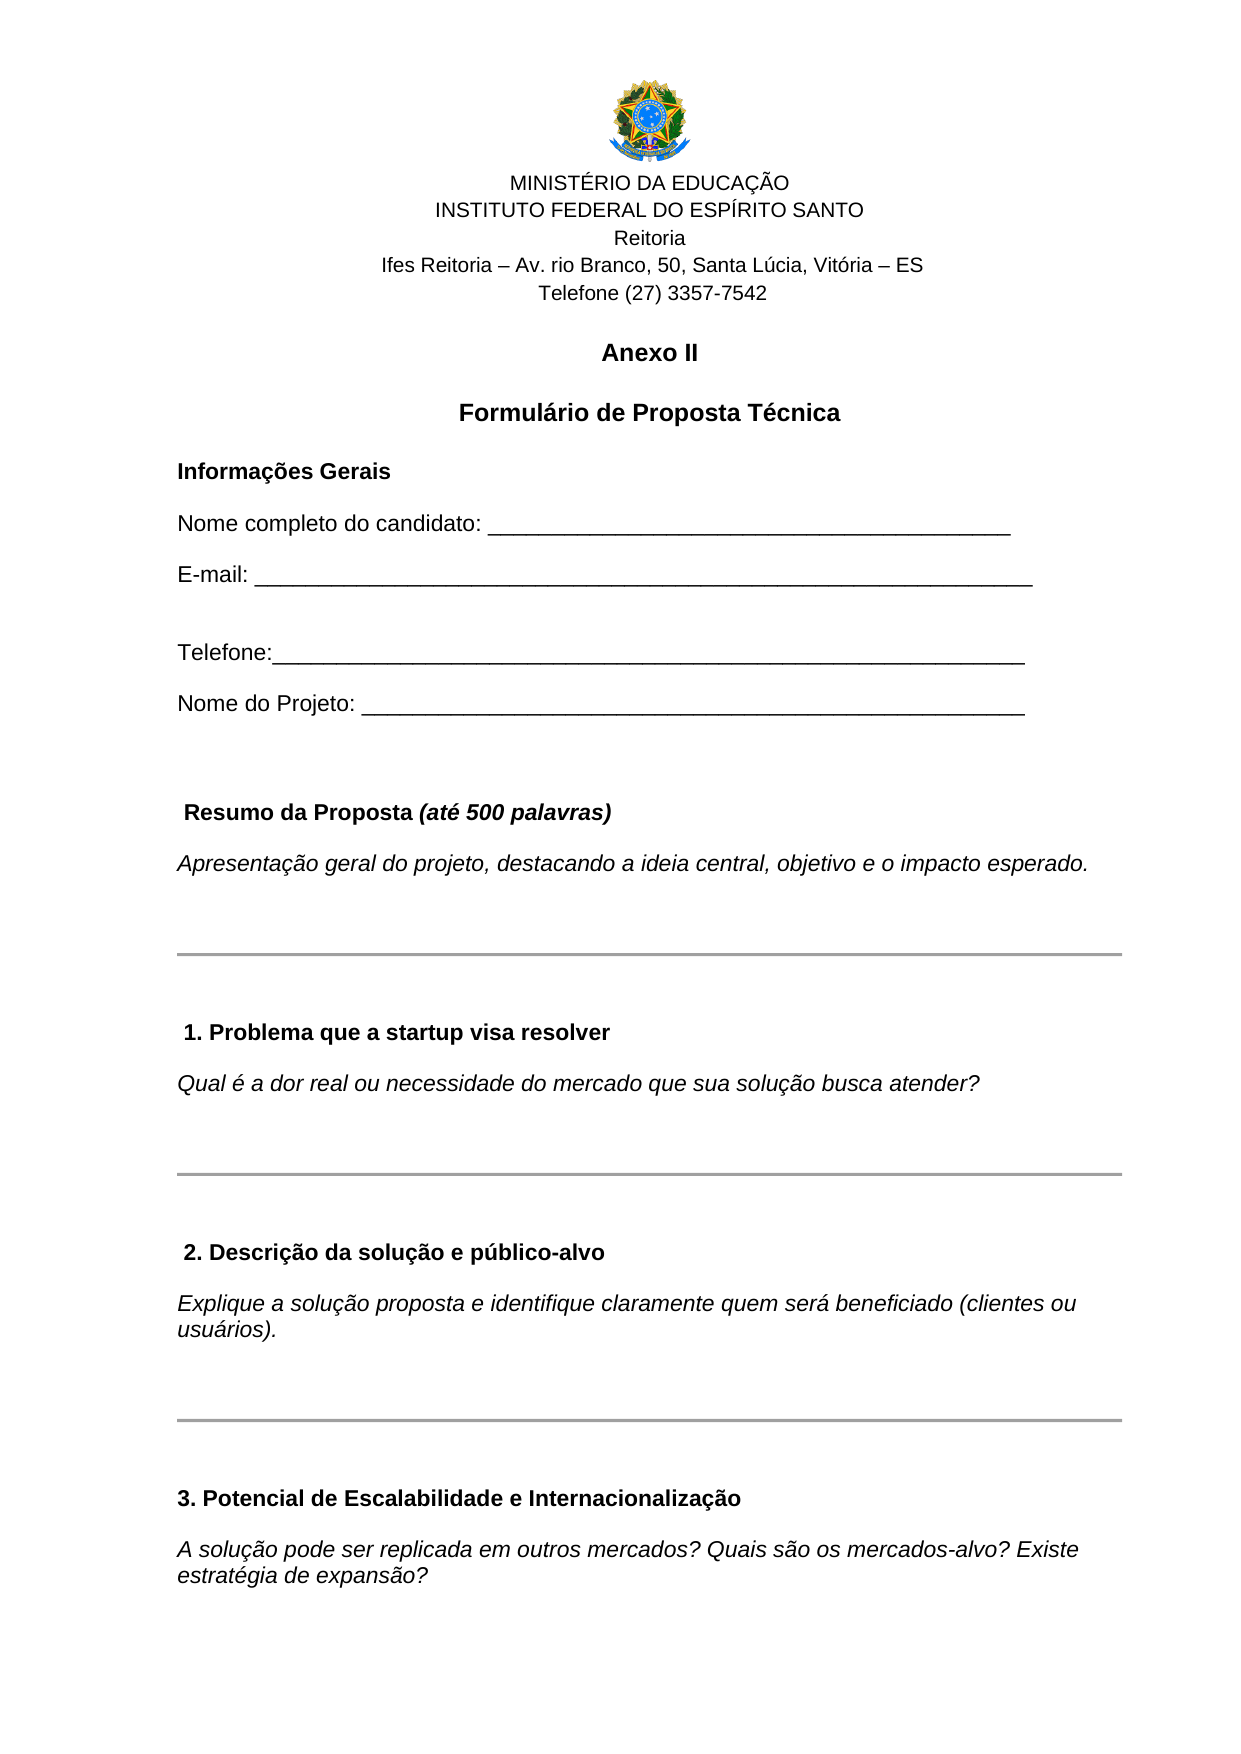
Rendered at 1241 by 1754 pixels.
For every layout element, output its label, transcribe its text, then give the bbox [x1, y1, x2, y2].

text Telefone:___________________________________________________________ [177, 612, 1122, 665]
text Anexo II [177, 338, 1122, 367]
subtitle 2. Descrição da solução e público-alvo [177, 1238, 1122, 1265]
subtitle Resumo da Proposta (até 500 palavras) [177, 799, 1122, 825]
text Qual é a dor real ou necessidade do mercado que sua solução busca atender? [177, 1070, 1122, 1096]
text Explique a solução proposta e identifique claramente quem será beneficiado (clientes ou usuários). [177, 1290, 1122, 1343]
text Nome completo do candidato: _________________________________________ [177, 509, 1122, 536]
text Nome do Projeto: ____________________________________________________ [177, 690, 1122, 716]
subtitle 3. Potencial de Escalabilidade e Internacionalização [177, 1485, 1122, 1511]
subtitle Informações Gerais [177, 458, 1122, 484]
picture [567, 75, 732, 167]
text A solução pode ser replicada em outros mercados? Quais são os mercados-alvo? Existe estratégia de expansão? [177, 1536, 1122, 1589]
text Apresentação geral do projeto, destacando a ideia central, objetivo e o impacto esperado. [177, 850, 1122, 877]
subtitle 1. Problema que a startup visa resolver [177, 1019, 1122, 1045]
text Formulário de Proposta Técnica [177, 398, 1122, 427]
text E-mail: _____________________________________________________________ [177, 561, 1122, 587]
